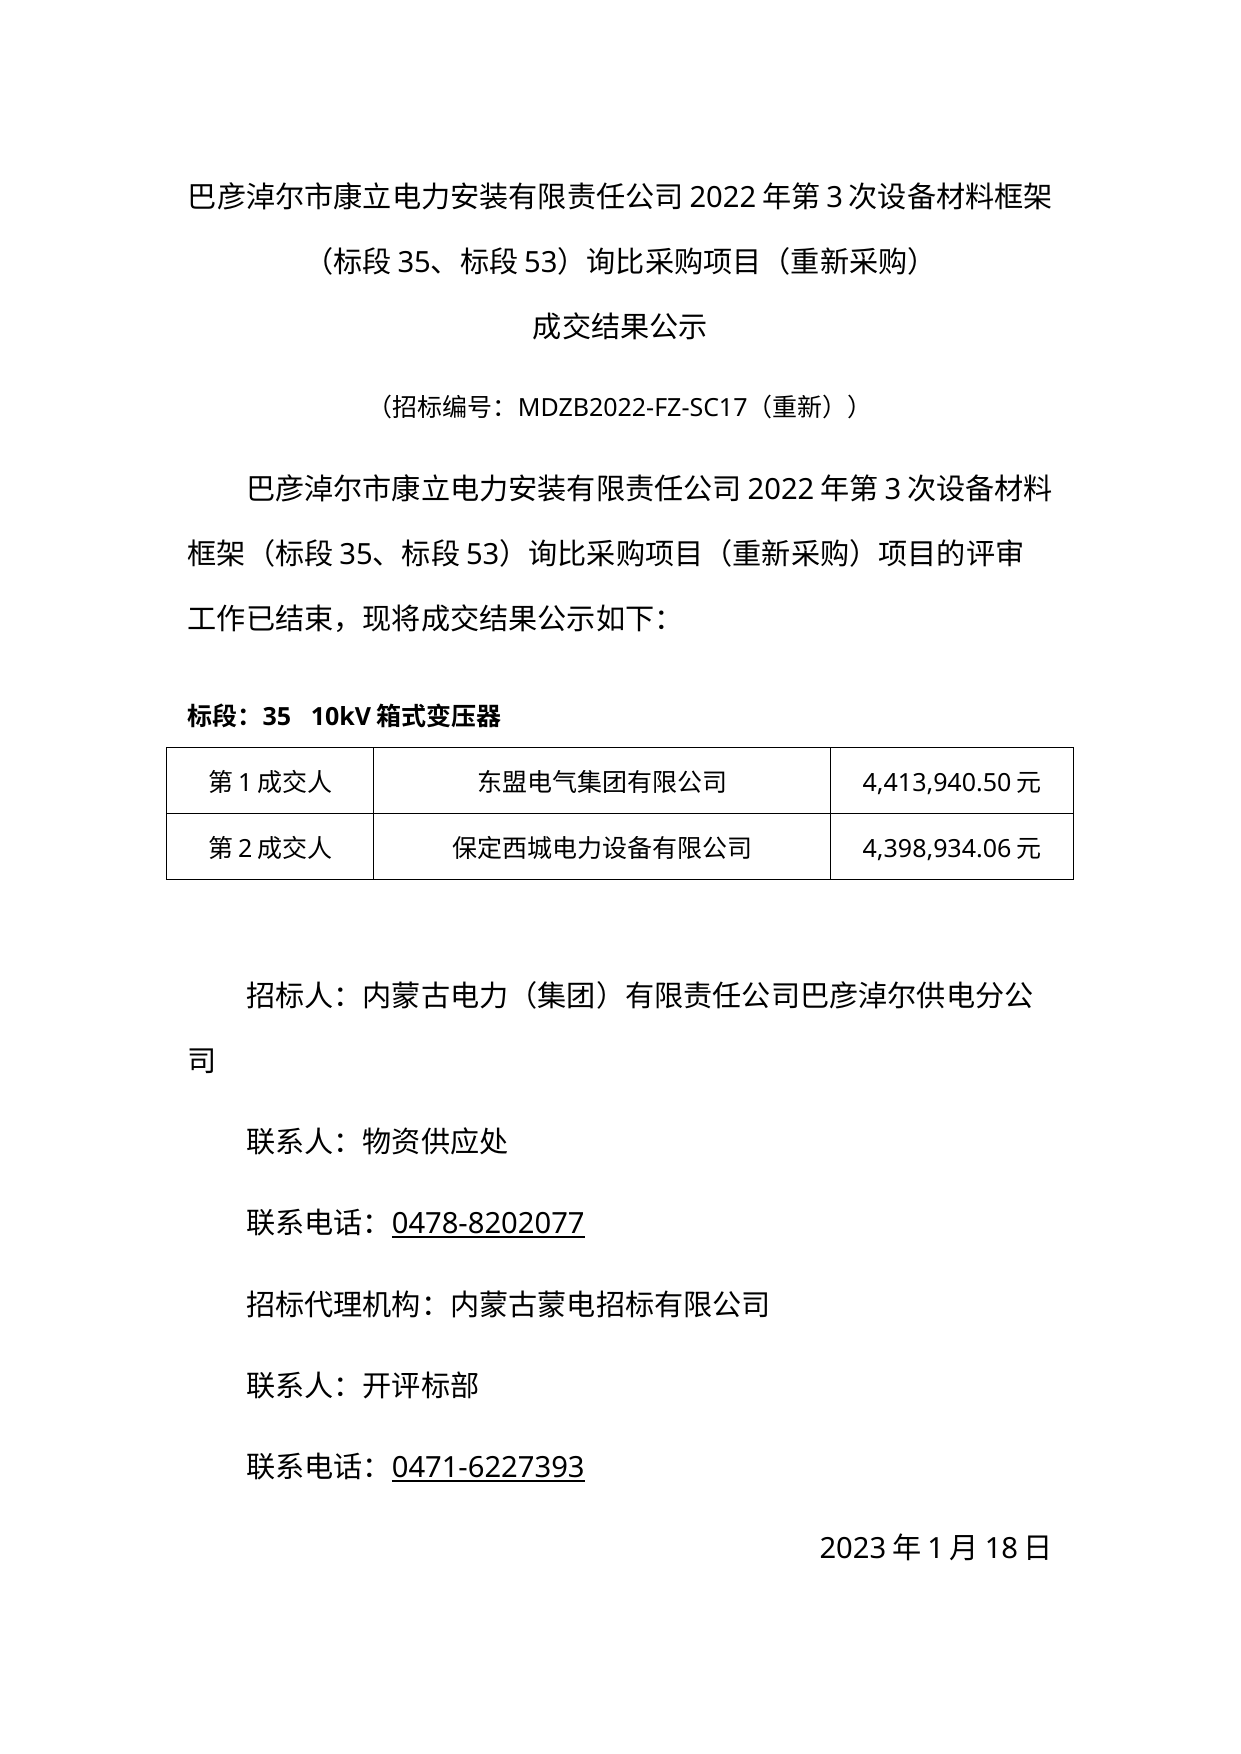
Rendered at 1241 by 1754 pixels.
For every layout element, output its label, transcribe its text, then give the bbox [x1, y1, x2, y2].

table_header 第1成交人 [167, 748, 373, 813]
text 招标人：内蒙古电力（集团）有限责任公司巴彦淖尔供电分公司 [187, 961, 1053, 1091]
text 联系电话：0478-8202077 [187, 1189, 1053, 1254]
table_cell 4,398,934.06元 [831, 814, 1073, 879]
table_header 东盟电气集团有限公司 [374, 748, 830, 813]
table_cell 保定西城电力设备有限公司 [374, 814, 830, 879]
text 成交结果公示 [187, 292, 1053, 357]
text 联系人：开评标部 [187, 1351, 1053, 1416]
text 联系电话：0471-6227393 [187, 1433, 1053, 1498]
text 巴彦淖尔市康立电力安装有限责任公司2022年第3次设备材料框架（标段35、标段53）询比采购项目（重新采购）项目的评审工作已结束，现将成交结果公示如下： [187, 454, 1053, 649]
text 巴彦淖尔市康立电力安装有限责任公司2022年第3次设备材料框架（标段35、标段53）询比采购项目（重新采购） [187, 162, 1053, 292]
text 2023年1月18日 [187, 1514, 1053, 1579]
table_header 4,413,940.50元 [831, 748, 1073, 813]
text （招标编号：MDZB2022-FZ-SC17（重新）） [187, 373, 1053, 438]
text 标段：35 10kV箱式变压器 [187, 682, 1053, 747]
text 联系人：物资供应处 [187, 1108, 1053, 1173]
text 招标代理机构：内蒙古蒙电招标有限公司 [187, 1270, 1053, 1335]
table_cell 第2成交人 [167, 814, 373, 879]
